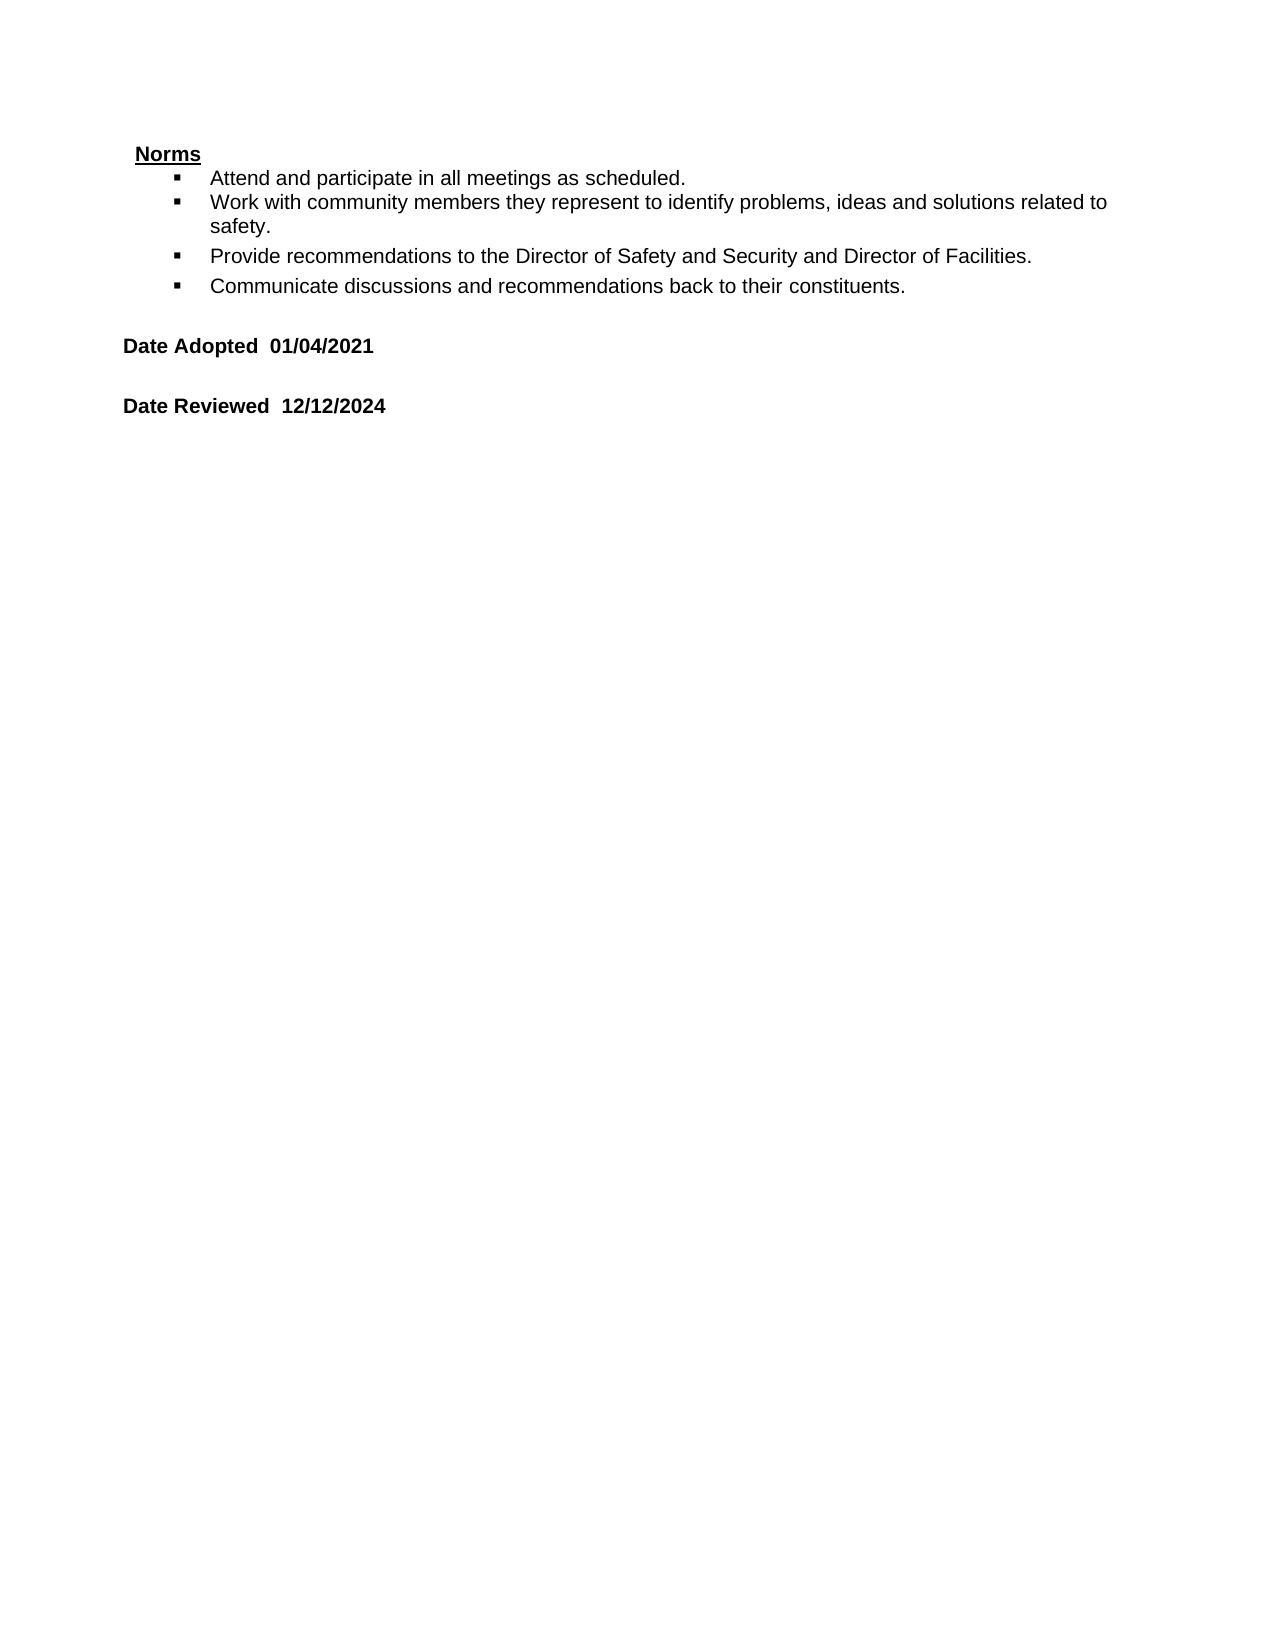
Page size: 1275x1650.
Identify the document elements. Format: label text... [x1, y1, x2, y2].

list Work with community members they represent to identify problems, ideas and solutions related to safety. [172, 190, 1154, 238]
list Provide recommendations to the Director of Safety and Security and Director of Facilities. [172, 244, 1154, 268]
text Date Reviewed 12/12/2024 [123, 393, 1154, 417]
list Attend and participate in all meetings as scheduled. [172, 166, 1154, 190]
subtitle Norms [135, 142, 1154, 166]
list Communicate discussions and recommendations back to their constituents. [172, 274, 1154, 298]
text Date Adopted 01/04/2021 [123, 334, 1154, 358]
